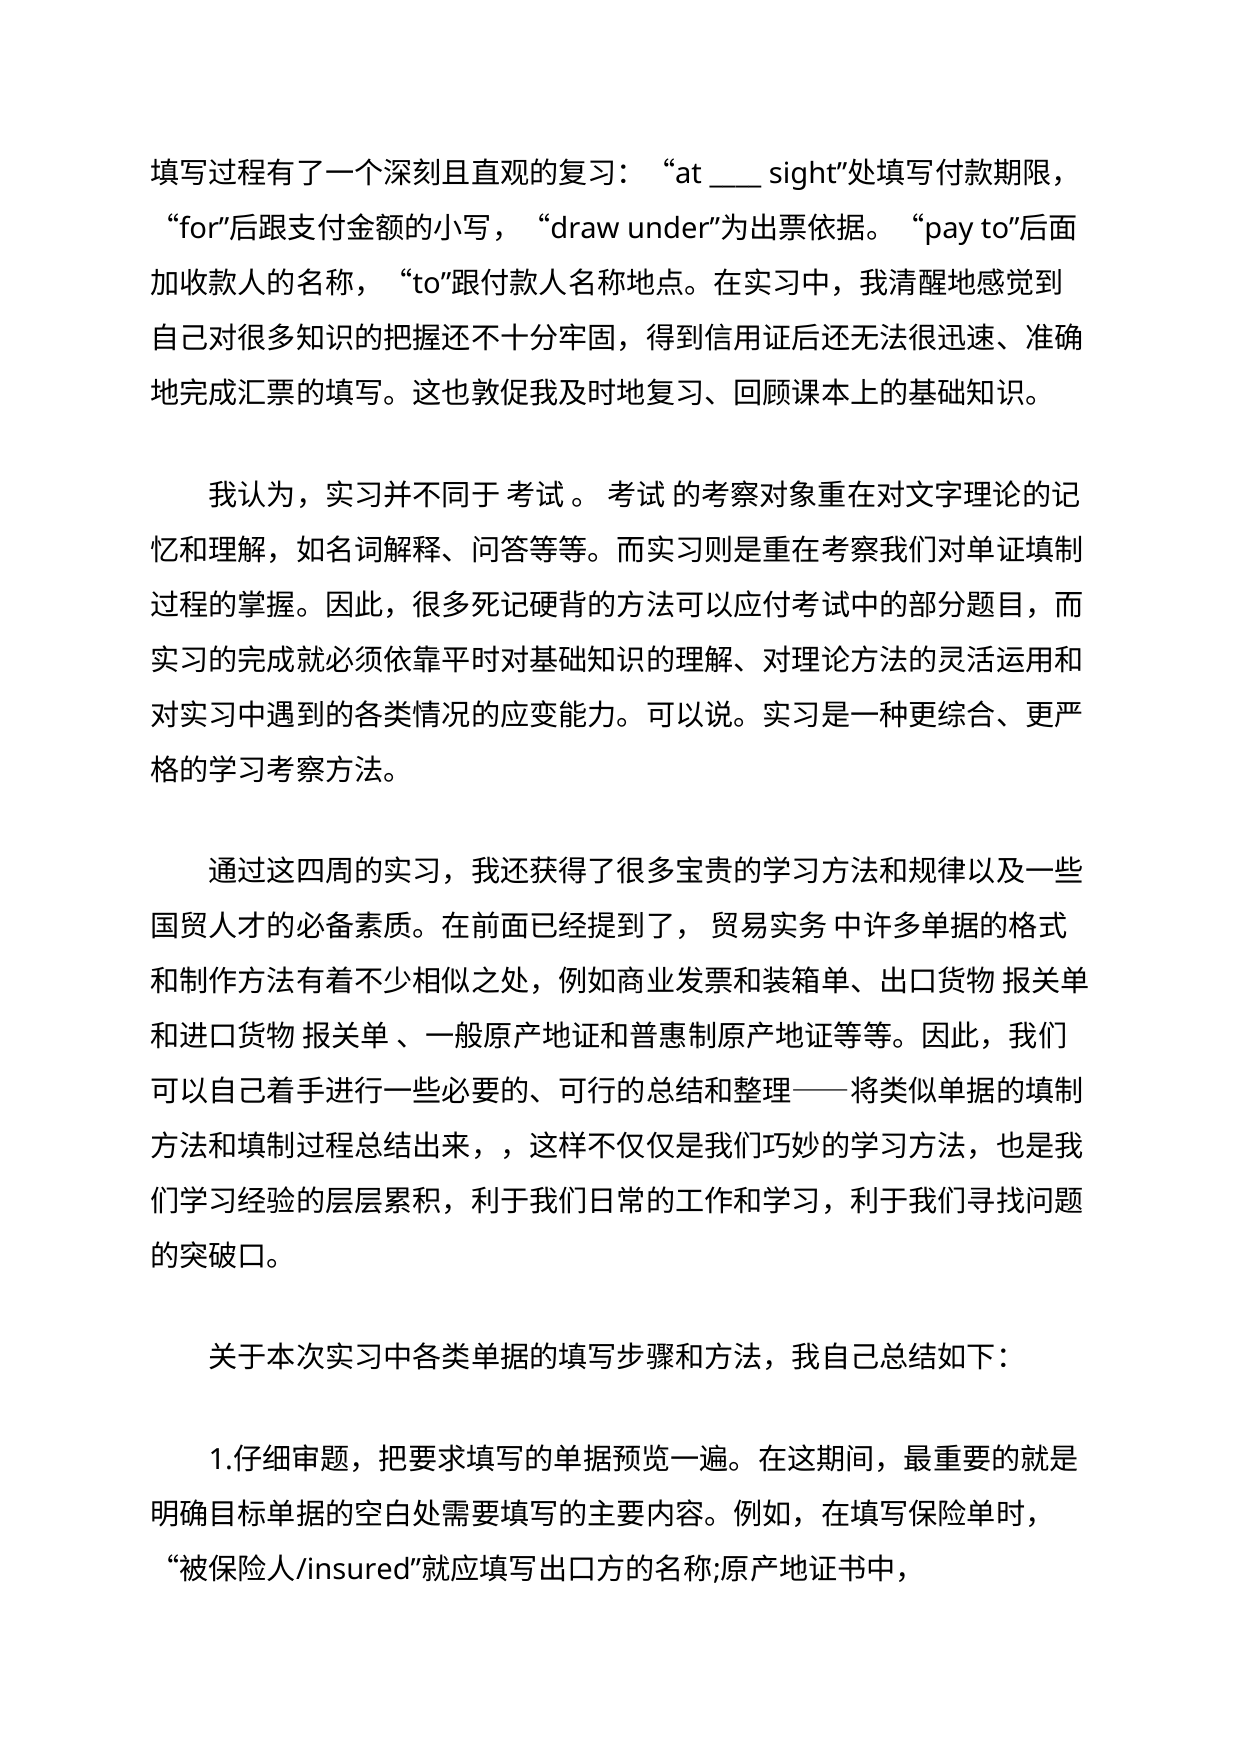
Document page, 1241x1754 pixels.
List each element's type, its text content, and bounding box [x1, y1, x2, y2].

text 我认为，实习并不同于 考试 。 考试 的考察对象重在对文字理论的记忆和理解，如名词解释、问答等等。而实习则是重在考察我们对单证填制过程的掌握。因此，很多死记硬背的方法可以应付考试中的部分题目，而实习的完成就必须依靠平时对基础知识的理解、对理论方法的灵活运用和对实习中遇到的各类情况的应变能力。可以说。实习是一种更综合、更严格的学习考察方法。 [150, 472, 1090, 788]
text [150, 150, 1090, 412]
text 关于本次实习中各类单据的填写步骤和方法，我自己总结如下： [150, 1334, 1090, 1376]
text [150, 1436, 1090, 1588]
text 通过这四周的实习，我还获得了很多宝贵的学习方法和规律以及一些国贸人才的必备素质。在前面已经提到了， 贸易实务 中许多单据的格式和制作方法有着不少相似之处，例如商业发票和装箱单、出口货物 报关单 和进口货物 报关单 、一般原产地证和普惠制原产地证等等。因此，我们可以自己着手进行一些必要的、可行的总结和整理――将类似单据的填制方法和填制过程总结出来，，这样不仅仅是我们巧妙的学习方法，也是我们学习经验的层层累积，利于我们日常的工作和学习，利于我们寻找问题的突破口。 [150, 848, 1090, 1274]
